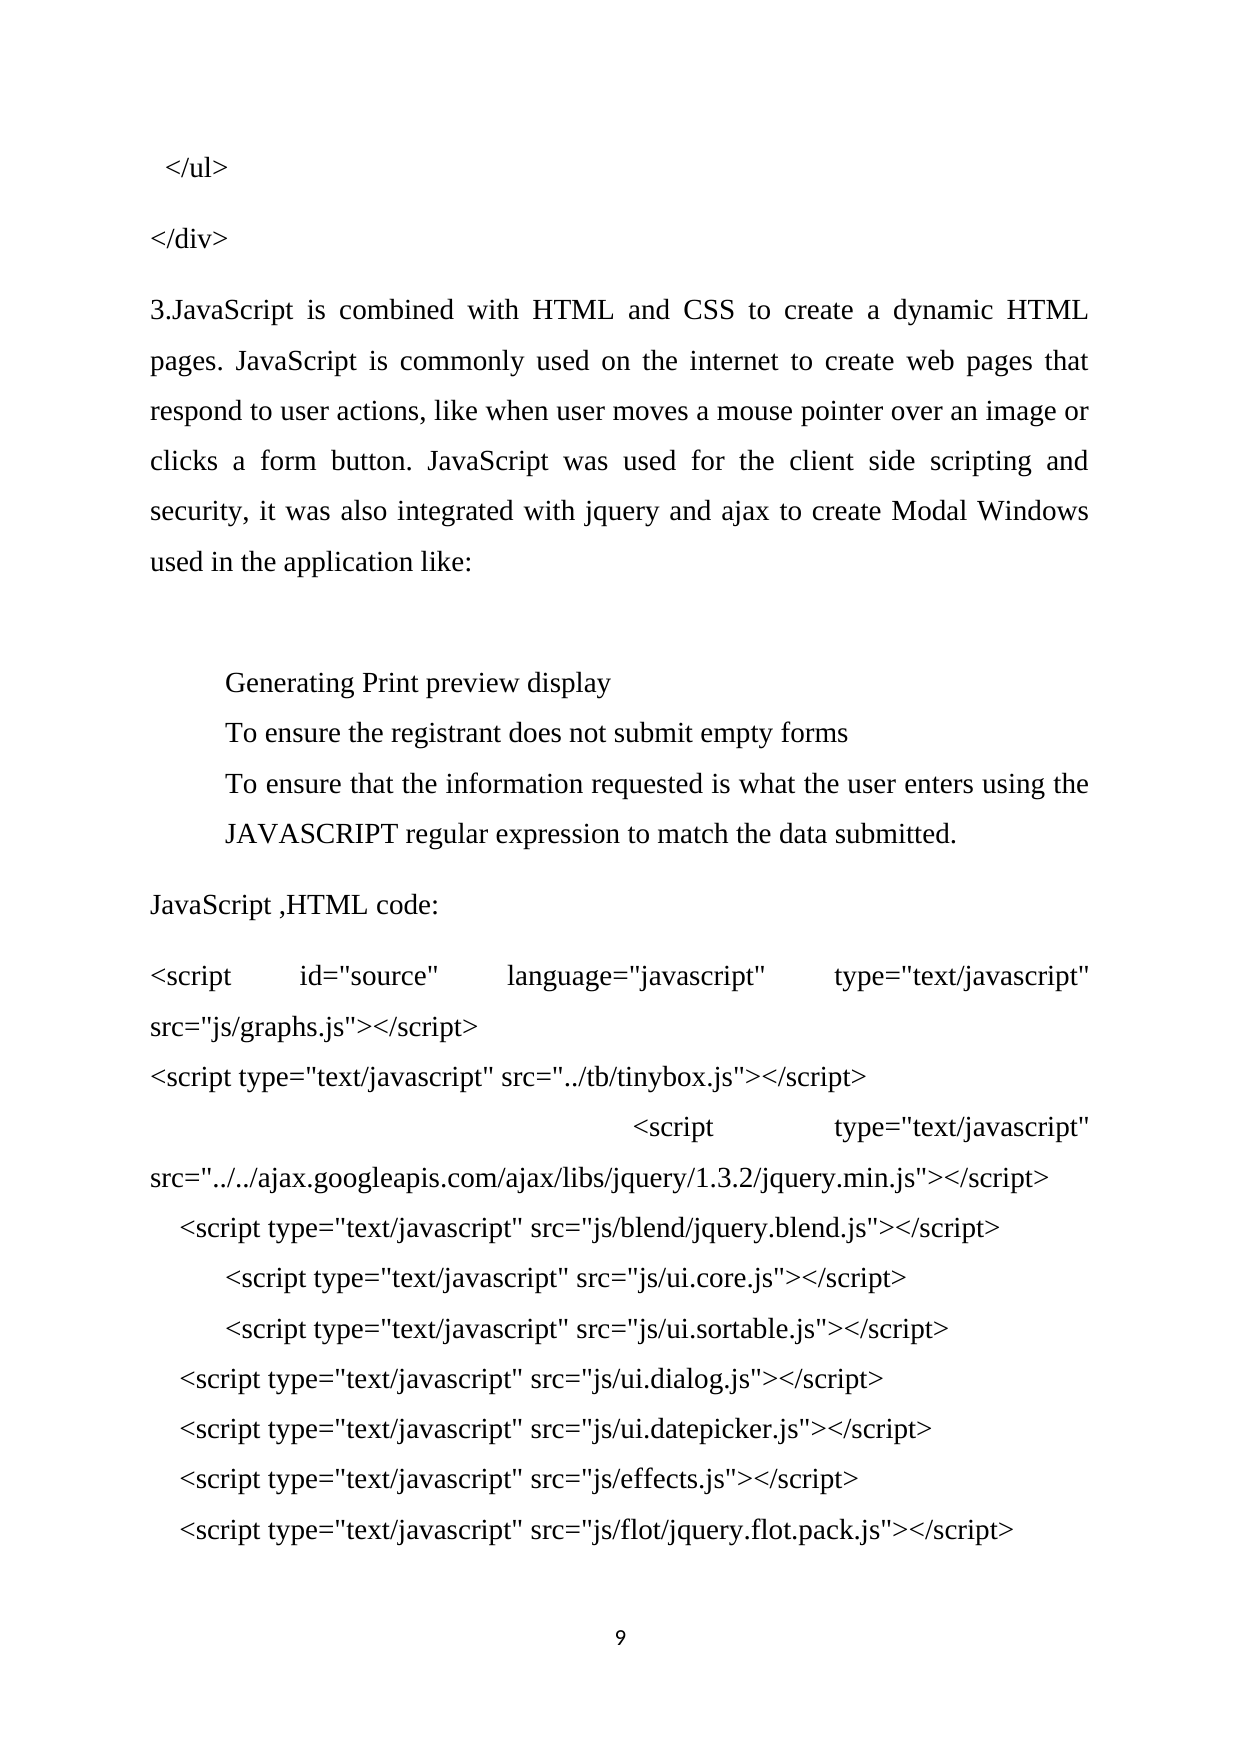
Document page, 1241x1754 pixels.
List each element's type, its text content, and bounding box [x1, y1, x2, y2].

list To ensure that the information requested is what the user enters using the JAVASCRIPT regular expression to match the data submitted. [225, 766, 1090, 850]
list To ensure the registrant does not submit empty forms [225, 716, 1090, 749]
list Generating Print preview display [225, 665, 1090, 699]
text JavaScript ,HTML code: [150, 887, 1090, 921]
text <script type="text/javascript" src="js/ui.core.js"></script> [150, 1260, 1090, 1294]
text <script type="text/javascript" src="js/flot/jquery.flot.pack.js"></script> [150, 1512, 1090, 1546]
text <script type="text/javascript" src="js/blend/jquery.blend.js"></script> [150, 1210, 1090, 1244]
text <script type="text/javascript" src="js/ui.dialog.js"></script> [150, 1361, 1090, 1394]
text <script type="text/javascript" src="../../ajax.googleapis.com/ajax/libs/jquery/1.3.2/jquery.min.js"></script> [150, 1109, 1090, 1193]
text <script type="text/javascript" src="js/effects.js"></script> [150, 1462, 1090, 1495]
text </ul> [150, 150, 1090, 183]
text <script type="text/javascript" src="../tb/tinybox.js"></script> [150, 1059, 1090, 1093]
text <script type="text/javascript" src="js/ui.sortable.js"></script> [150, 1311, 1090, 1344]
text <script type="text/javascript" src="js/ui.datepicker.js"></script> [150, 1411, 1090, 1445]
text <script id="source" language="javascript" type="text/javascript" src="js/graphs.js"></script> [150, 958, 1090, 1042]
text </div> [150, 221, 1090, 255]
text 3.JavaScript is combined with HTML and CSS to create a dynamic HTML pages. JavaScript is commonly used on the internet to create web pages that respond to user actions, like when user moves a mouse pointer over an image or clicks a form button. JavaScript was used for the client side scripting and security, it was also integrated with jquery and ajax to create Modal Windows used in the application like: [150, 292, 1090, 577]
